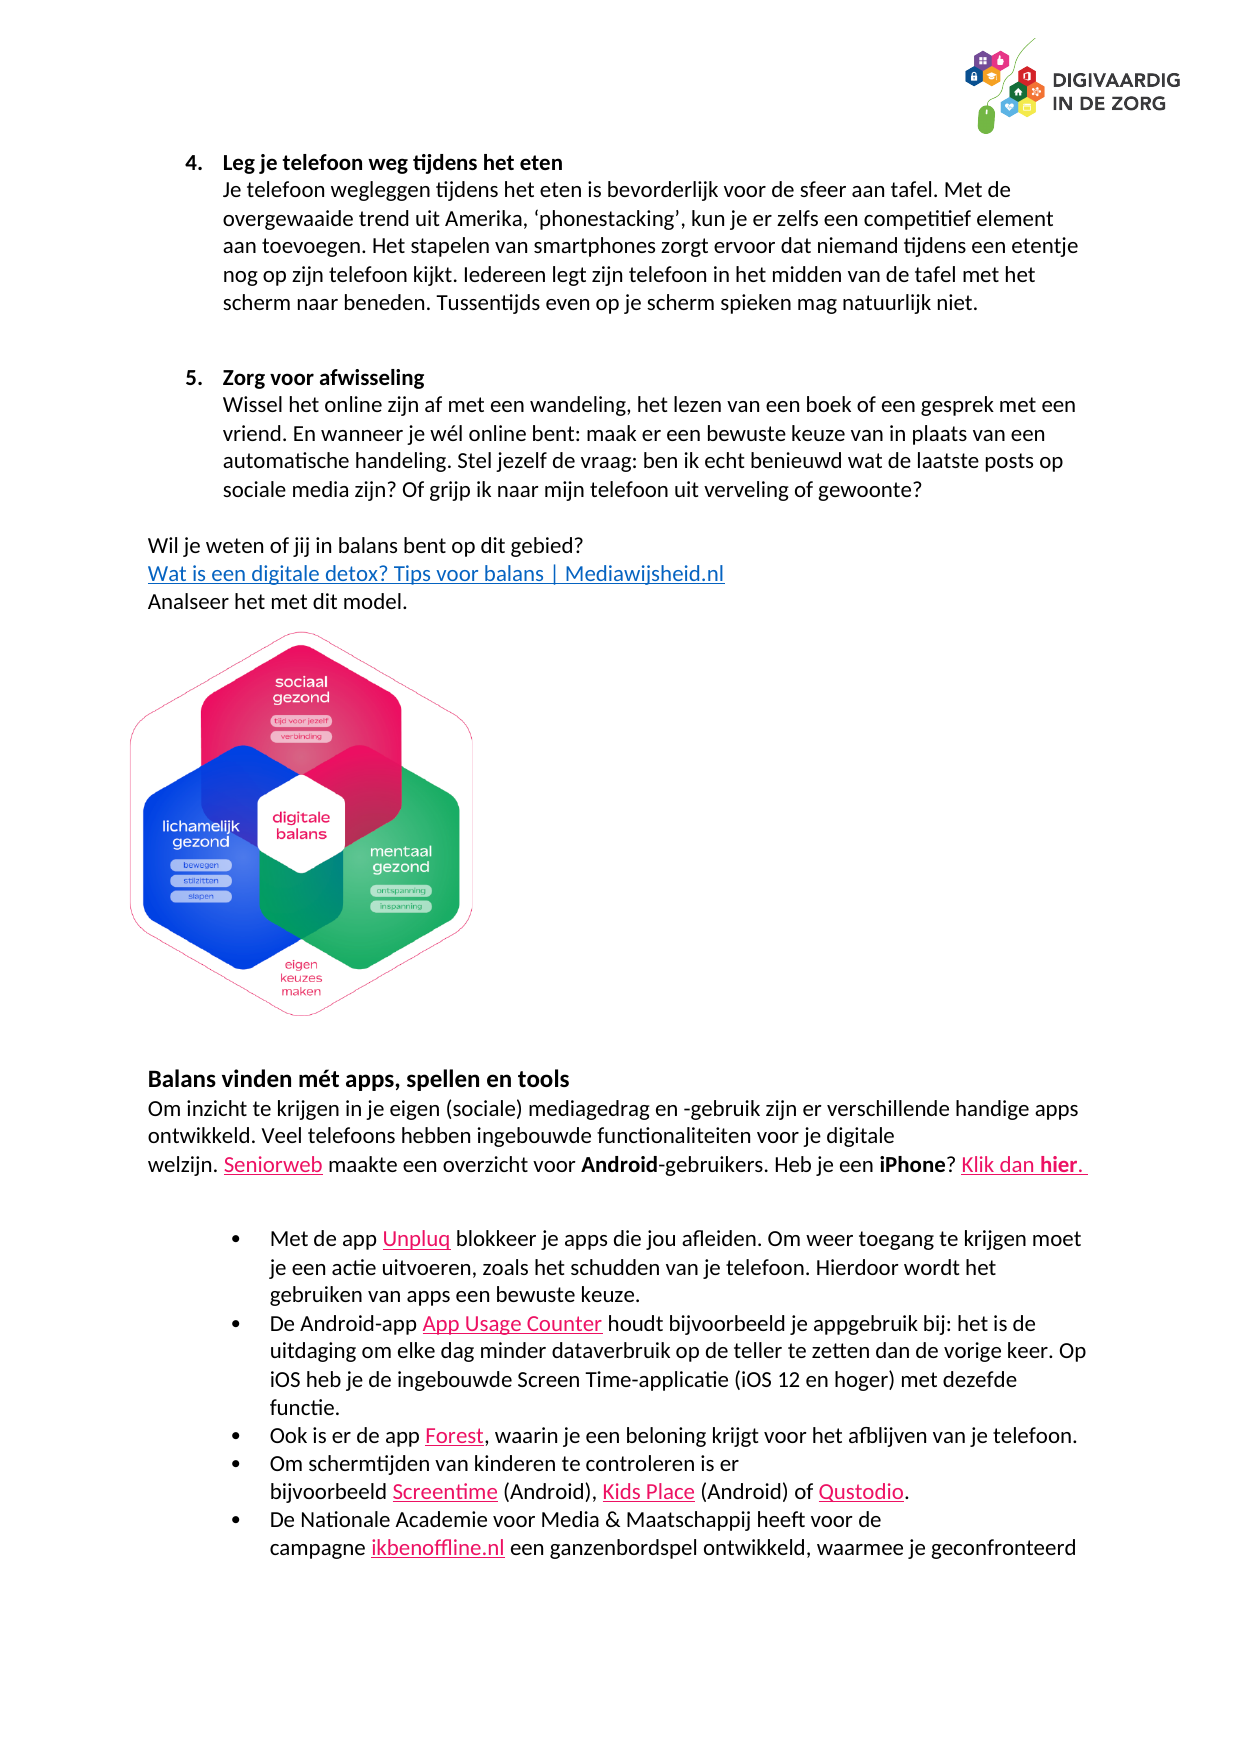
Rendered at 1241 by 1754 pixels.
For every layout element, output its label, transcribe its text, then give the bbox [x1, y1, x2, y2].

list Leg je telefoon weg tijdens het eten Je telefoon wegleggen tijdens het eten is bevorderlijk voor de sfeer aan tafel. Met de overgewaaide trend uit Amerika, ‘phonestacking’, kun je er zelfs een competitief element aan toevoegen. Het stapelen van smartphones zorgt ervoor dat niemand tijdens een etentje nog op zijn telefoon kijkt. Iedereen legt zijn telefoon in het midden van de tafel met het scherm naar beneden. Tussentijds even op je scherm spieken mag natuurlijk niet. [185, 148, 1093, 316]
text Wat is een digitale detox? Tips voor balans | Mediawijsheid.nl Analseer het met dit model. [148, 559, 1093, 615]
picture [957, 28, 1188, 144]
list Ook is er de app Forest, waarin je een beloning krijgt voor het afblijven van je telefoon. [232, 1421, 1093, 1449]
text Wil je weten of jij in balans bent op dit gebied? [148, 531, 1093, 559]
list Om schermtijden van kinderen te controleren is er bijvoorbeeld Screentime (Android), Kids Place (Android) of Qustodio. [232, 1449, 1093, 1505]
picture [129, 631, 473, 1016]
list De Android-app App Usage Counter houdt bijvoorbeeld je appgebruik bij: het is de uitdaging om elke dag minder dataverbruik op de teller te zetten dan de vorige keer. Op iOS heb je de ingebouwde Screen Time-applicatie (iOS 12 en hoger) met dezefde functie. [232, 1309, 1093, 1421]
text Om inzicht te krijgen in je eigen (sociale) mediagedrag en -gebruik zijn er verschillende handige apps ontwikkeld. Veel telefoons hebben ingebouwde functionaliteiten voor je digitale welzijn. Seniorweb maakte een overzicht voor Android-gebruikers. Heb je een iPhone? Klik dan hier. [148, 1094, 1093, 1178]
list Zorg voor afwisseling Wissel het online zijn af met een wandeling, het lezen van een boek of een gesprek met een vriend. En wanneer je wél online bent: maak er een bewuste keuze van in plaats van een automatische handeling. Stel jezelf de vraag: ben ik echt benieuwd wat de laatste posts op sociale media zijn? Of grijp ik naar mijn telefoon uit verveling of gewoonte? [185, 363, 1093, 503]
text Balans vinden mét apps, spellen en tools [148, 1035, 1093, 1094]
list Met de app Unpluq blokkeer je apps die jou afleiden. Om weer toegang te krijgen moet je een actie uitvoeren, zoals het schudden van je telefoon. Hierdoor wordt het gebruiken van apps een bewuste keuze. [232, 1224, 1093, 1309]
